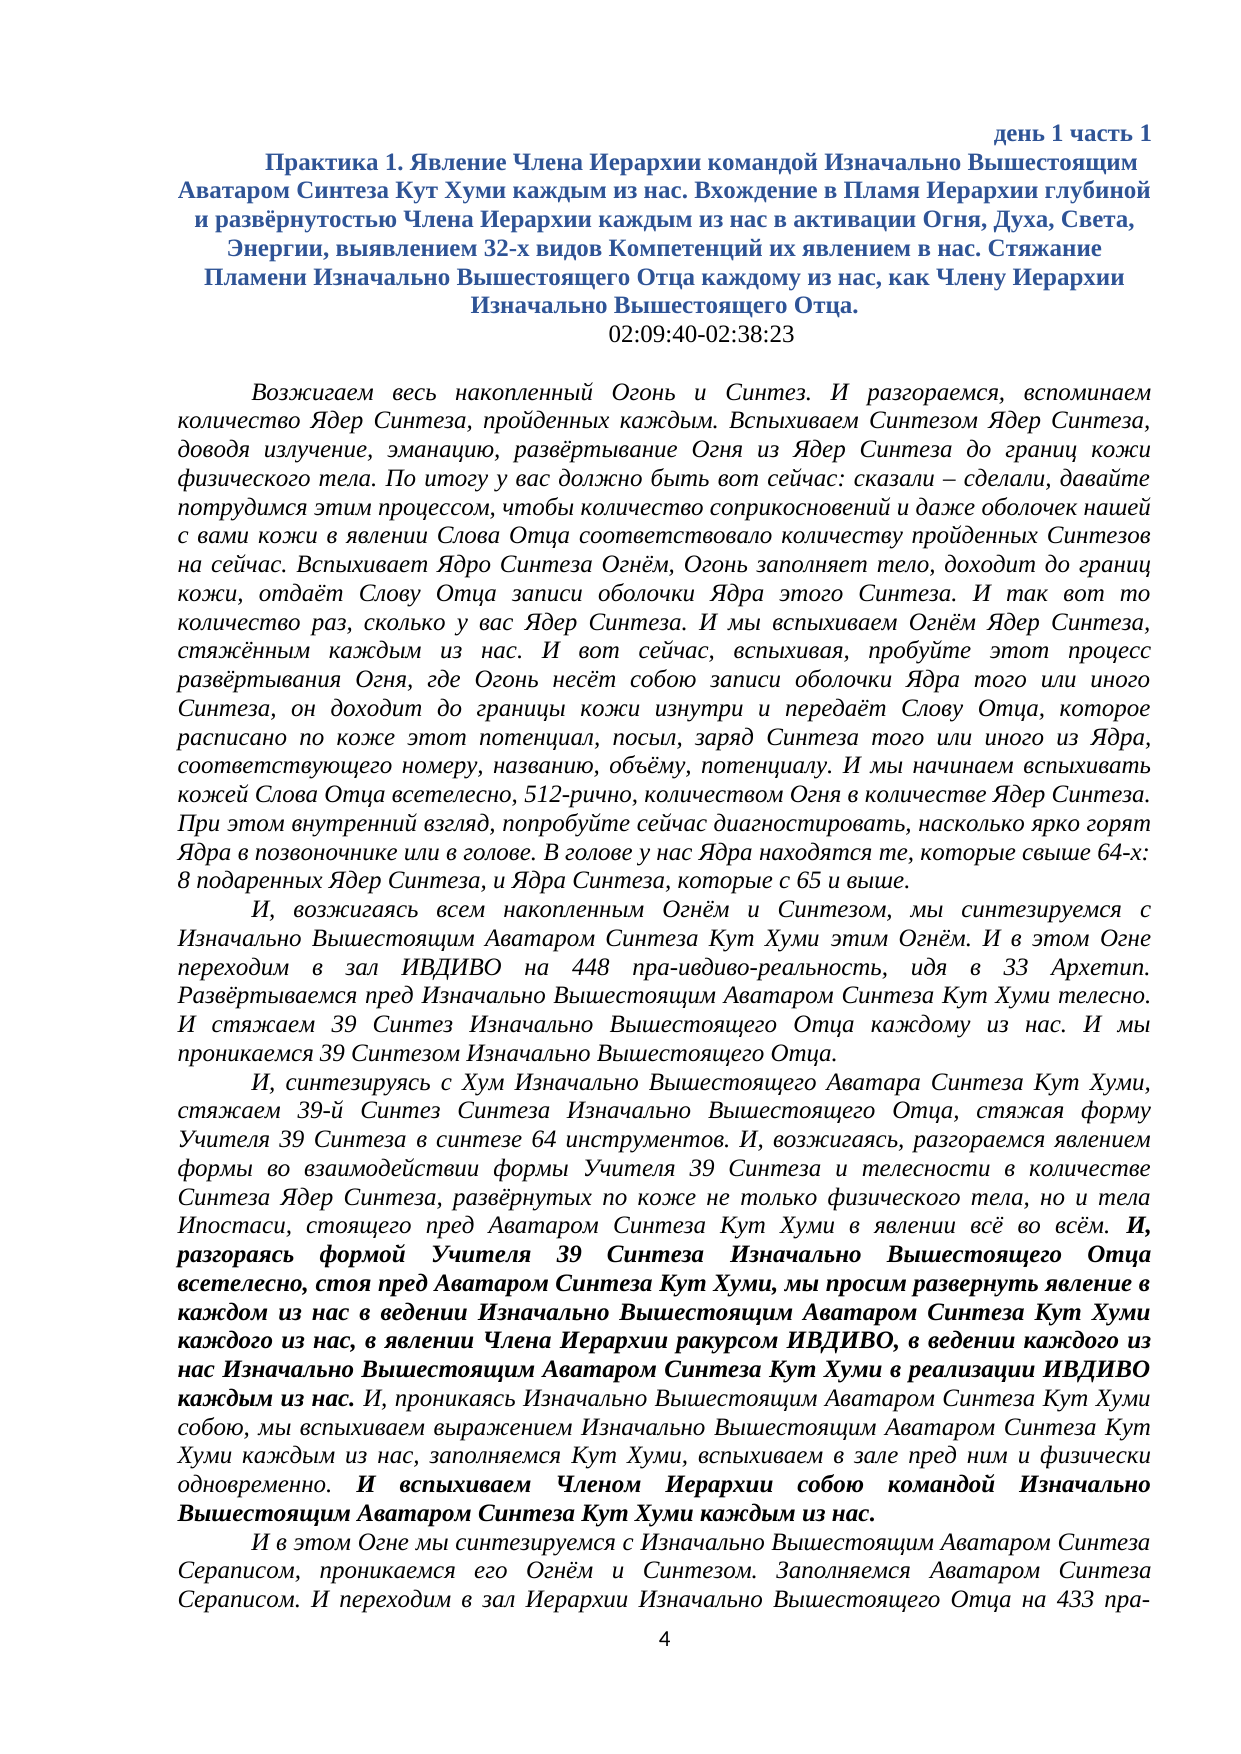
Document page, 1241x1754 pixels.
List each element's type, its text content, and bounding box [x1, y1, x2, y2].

subtitle день 1 часть 1 [177, 118, 1152, 147]
text И, синтезируясь с Хум Изначально Вышестоящего Аватара Синтеза Кут Хуми, стяжаем 39-й Синтез Синтеза Изначально Вышестоящего Отца, стяжая форму Учителя 39 Синтеза в синтезе 64 инструментов. И, возжигаясь, разгораемся явлением формы во взаимодействии формы Учителя 39 Синтеза и телесности в количестве Синтеза Ядер Синтеза, развёрнутых по коже не только физического тела, но и тела Ипостаси, стоящего пред Аватаром Синтеза Кут Хуми в явлении всё во всём. И, разгораясь формой Учителя 39 Синтеза Изначально Вышестоящего Отца всетелесно, стоя пред Аватаром Синтеза Кут Хуми, мы просим развернуть явление в каждом из нас в ведении Изначально Вышестоящим Аватаром Синтеза Кут Хуми каждого из нас, в явлении Члена Иерархии ракурсом ИВДИВО, в ведении каждого из нас Изначально Вышестоящим Аватаром Синтеза Кут Хуми в реализации ИВДИВО каждым из нас. И, проникаясь Изначально Вышестоящим Аватаром Синтеза Кут Хуми собою, мы вспыхиваем выражением Изначально Вышестоящим Аватаром Синтеза Кут Хуми каждым из нас, заполняемся Кут Хуми, вспыхиваем в зале пред ним и физически одновременно. И вспыхиваем Членом Иерархии собою командой Изначально Вышестоящим Аватаром Синтеза Кут Хуми каждым из нас. [177, 1067, 1152, 1527]
text 02:09:40-02:38:23 [177, 319, 1152, 348]
text И, возжигаясь всем накопленным Огнём и Синтезом, мы синтезируемся с Изначально Вышестоящим Аватаром Синтеза Кут Хуми этим Огнём. И в этом Огне переходим в зал ИВДИВО на 448 пра-ивдиво-реальность, идя в 33 Архетип. Развёртываемся пред Изначально Вышестоящим Аватаром Синтеза Кут Хуми телесно. И стяжаем 39 Синтез Изначально Вышестоящего Отца каждому из нас. И мы проникаемся 39 Синтезом Изначально Вышестоящего Отца. [177, 894, 1152, 1067]
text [177, 1527, 1152, 1613]
subtitle Практика 1. Явление Члена Иерархии командой Изначально Вышестоящим Аватаром Синтеза Кут Хуми каждым из нас. Вхождение в Пламя Иерархии глубиной и развёрнутостью Члена Иерархии каждым из нас в активации Огня, Духа, Света, Энергии, выявлением 32-х видов Компетенций их явлением в нас. Стяжание Пламени Изначально Вышестоящего Отца каждому из нас, как Члену Иерархии Изначально Вышестоящего Отца. [177, 147, 1152, 319]
text Возжигаем весь накопленный Огонь и Синтез. И разгораемся, вспоминаем количество Ядер Синтеза, пройденных каждым. Вспыхиваем Синтезом Ядер Синтеза, доводя излучение, эманацию, развёртывание Огня из Ядер Синтеза до границ кожи физического тела. По итогу у вас должно быть вот сейчас: сказали – сделали, давайте потрудимся этим процессом, чтобы количество соприкосновений и даже оболочек нашей с вами кожи в явлении Слова Отца соответствовало количеству пройденных Синтезов на сейчас. Вспыхивает Ядро Синтеза Огнём, Огонь заполняет тело, доходит до границ кожи, отдаёт Слову Отца записи оболочки Ядра этого Синтеза. И так вот то количество раз, сколько у вас Ядер Синтеза. И мы вспыхиваем Огнём Ядер Синтеза, стяжённым каждым из нас. И вот сейчас, вспыхивая, пробуйте этот процесс развёртывания Огня, где Огонь несёт собою записи оболочки Ядра того или иного Синтеза, он доходит до границы кожи изнутри и передаёт Слову Отца, которое расписано по коже этот потенциал, посыл, заряд Синтеза того или иного из Ядра, соответствующего номеру, названию, объёму, потенциалу. И мы начинаем вспыхивать кожей Слова Отца всетелесно, 512-рично, количеством Огня в количестве Ядер Синтеза. При этом внутренний взгляд, попробуйте сейчас диагностировать, насколько ярко горят Ядра в позвоночнике или в голове. В голове у нас Ядра находятся те, которые свыше 64-х: 8 подаренных Ядер Синтеза, и Ядра Синтеза, которые с 65 и выше. [177, 377, 1152, 894]
